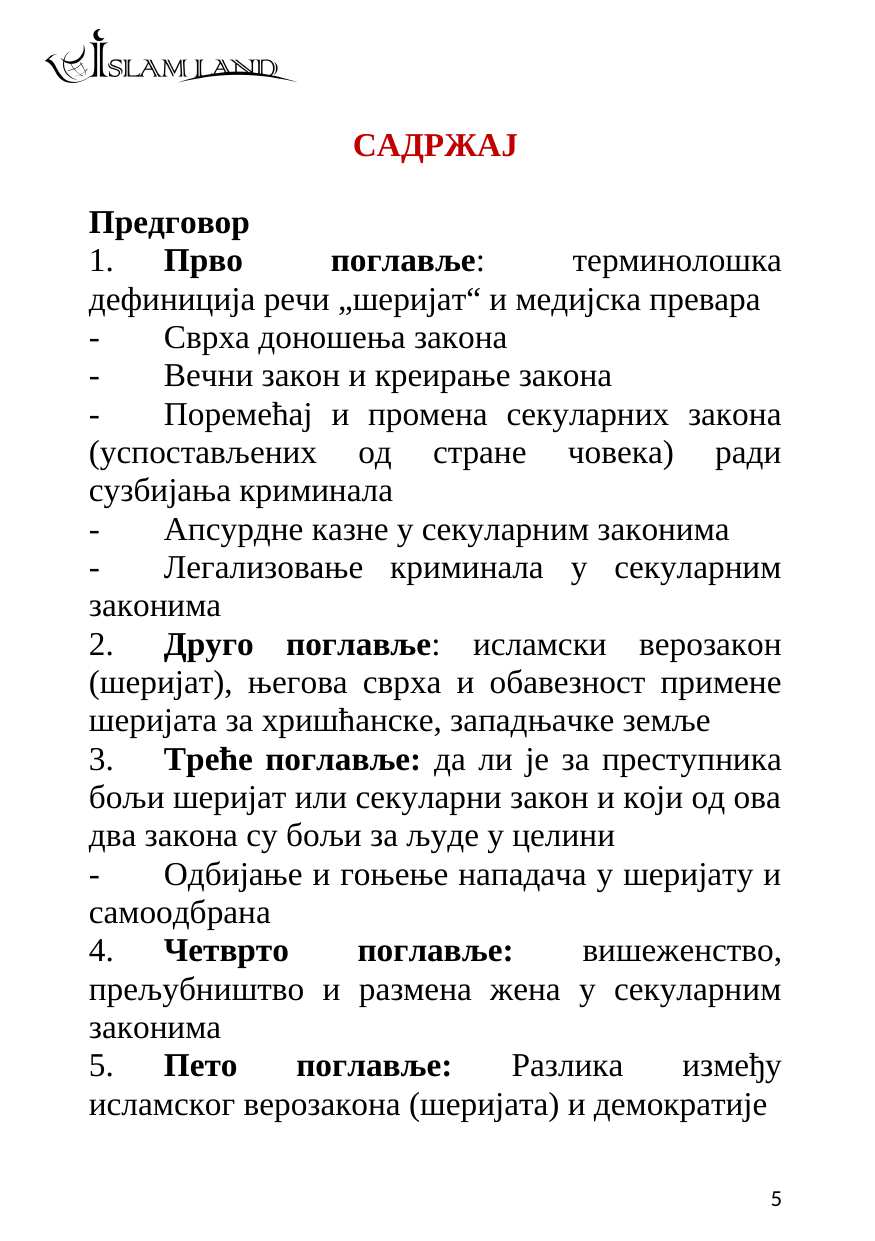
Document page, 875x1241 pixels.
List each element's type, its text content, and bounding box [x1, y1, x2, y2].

text Предговор [89, 202, 782, 241]
list Апсурдне казне у секуларним законима [89, 509, 782, 547]
list Поремећај и промена секуларних закона (успостављених од стране човека) ради сузбијања криминала [89, 394, 782, 509]
list Четврто поглавље: вишеженство, прељубништво и размена жена у секуларним законима [89, 931, 782, 1046]
list Одбијање и гоњење нападача у шеријату и самоодбрана [89, 854, 782, 931]
list Треће поглавље: да ли је за преступника бољи шеријат или секуларни закон и који од ова два закона су бољи за људе у целини [89, 739, 782, 854]
list Вечни закон и креирање закона [89, 356, 782, 394]
picture [44, 29, 298, 83]
list Пето поглавље: Разлика између исламског верозакона (шеријата) и демократије [89, 1046, 782, 1122]
list Прво поглавље: терминолошка дефиниција речи „шеријат“ и медијска превара [89, 241, 782, 317]
text САДРЖАЈ [89, 126, 782, 164]
list Друго поглавље: исламски верозакон (шеријат), његова сврха и обавезност примене шеријата за хришћанске, западњачке земље [89, 624, 782, 739]
list Сврха доношења закона [89, 317, 782, 356]
list Легализовање криминала у секуларним законима [89, 547, 782, 624]
